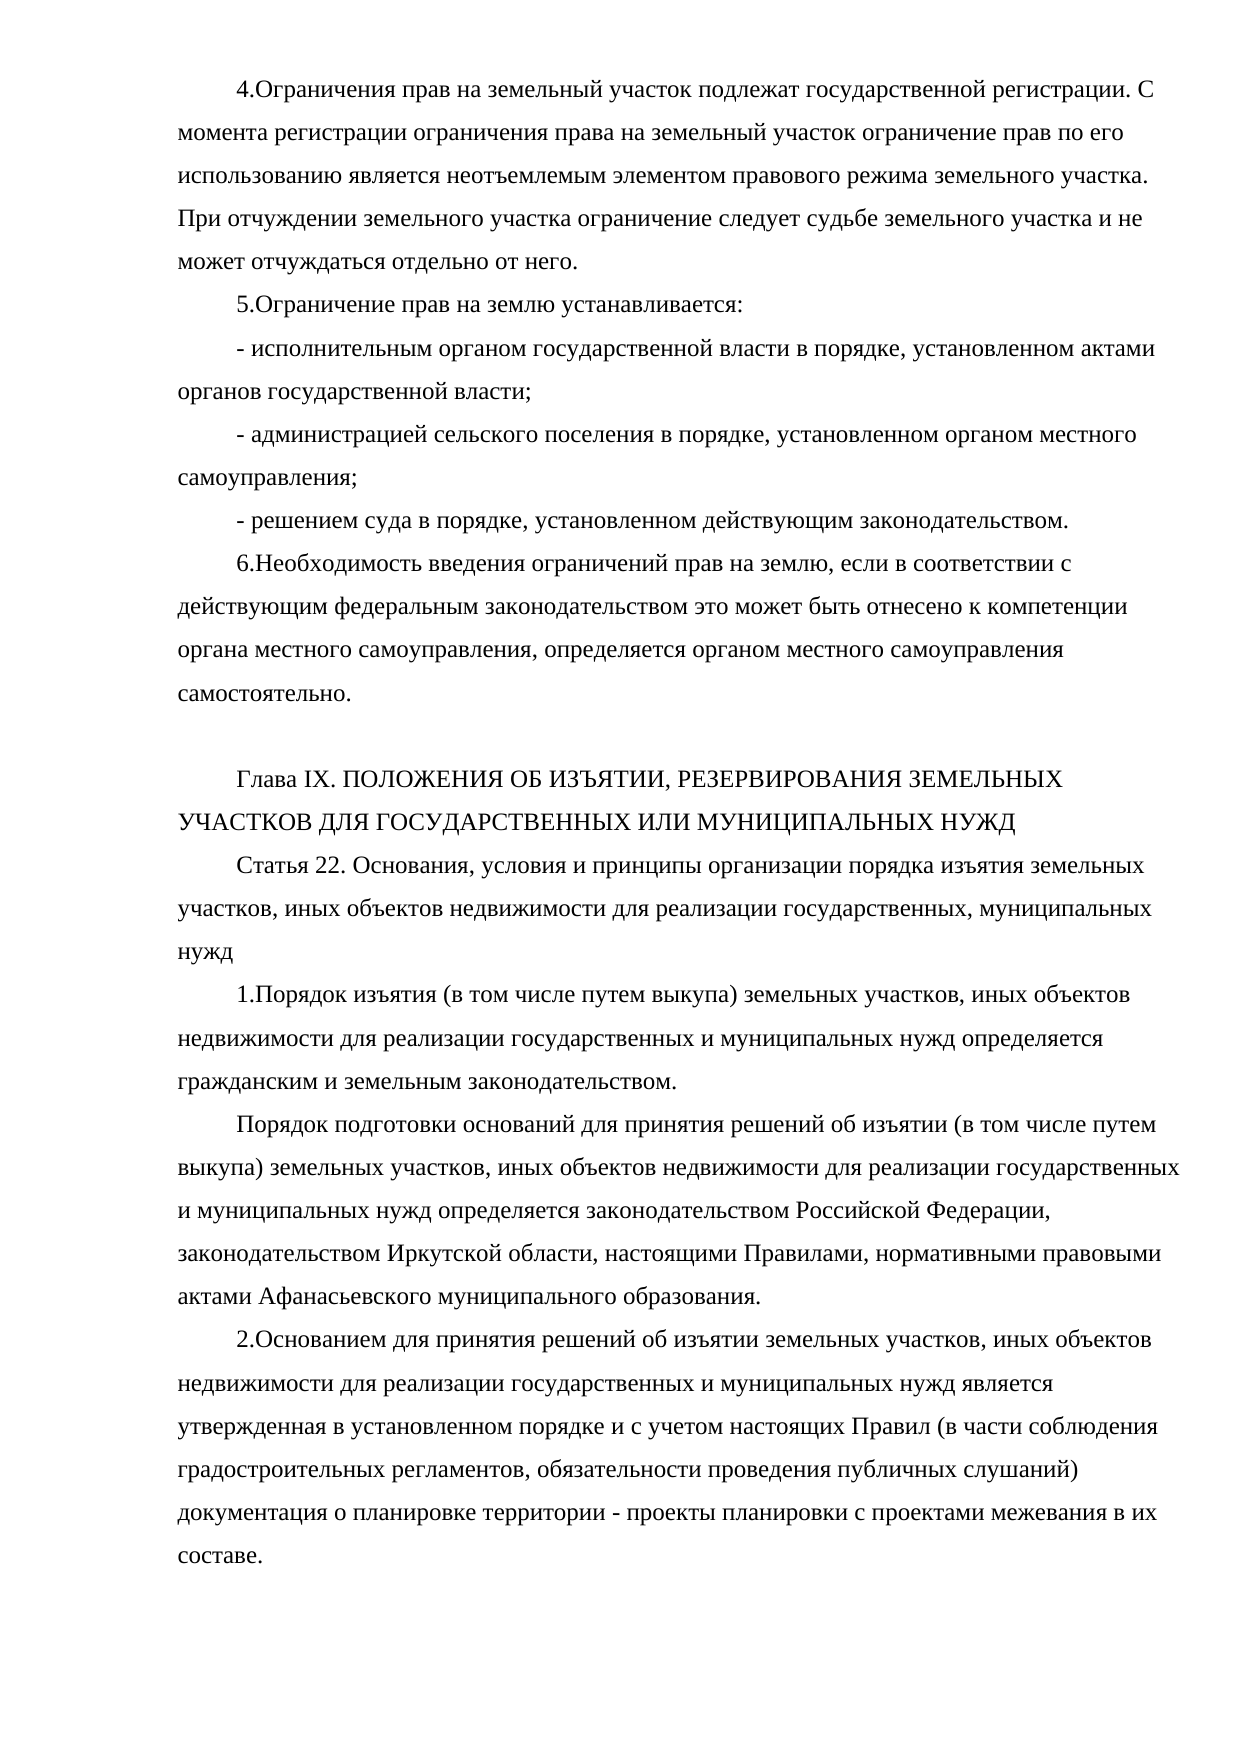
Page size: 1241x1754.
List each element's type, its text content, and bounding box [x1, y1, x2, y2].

text 1.Порядок изъятия (в том числе путем выкупа) земельных участков, иных объектов недвижимости для реализации государственных и муниципальных нужд определяется гражданским и земельным законодательством. [177, 979, 1181, 1094]
text - администрацией сельского поселения в порядке, установленном органом местного самоуправления; [177, 419, 1181, 491]
text 2.Основанием для принятия решений об изъятии земельных участков, иных объектов недвижимости для реализации государственных и муниципальных нужд является утвержденная в установленном порядке и с учетом настоящих Правил (в части соблюдения градостроительных регламентов, обязательности проведения публичных слушаний) документация о планировке территории - проекты планировки с проектами межевания в их составе. [177, 1324, 1181, 1569]
text - исполнительным органом государственной власти в порядке, установленном актами органов государственной власти; [177, 333, 1181, 404]
text 5.Ограничение прав на землю устанавливается: [177, 289, 1181, 318]
text 4.Ограничения прав на земельный участок подлежат государственной регистрации. С момента регистрации ограничения права на земельный участок ограничение прав по его использованию является неотъемлемым элементом правового режима земельного участка. При отчуждении земельного участка ограничение следует судьбе земельного участка и не может отчуждаться отдельно от него. [177, 74, 1181, 275]
text Глава IX. ПОЛОЖЕНИЯ ОБ ИЗЪЯТИИ, РЕЗЕРВИРОВАНИЯ ЗЕМЕЛЬНЫХ УЧАСТКОВ ДЛЯ ГОСУДАРСТВЕННЫХ ИЛИ МУНИЦИПАЛЬНЫХ НУЖД [177, 764, 1181, 836]
text - решением суда в порядке, установленном действующим законодательством. [177, 505, 1181, 534]
text Статья 22. Основания, условия и принципы организации порядка изъятия земельных участков, иных объектов недвижимости для реализации государственных, муниципальных нужд [177, 850, 1181, 965]
text 6.Необходимость введения ограничений прав на землю, если в соответствии с действующим федеральным законодательством это может быть отнесено к компетенции органа местного самоуправления, определяется органом местного самоуправления самостоятельно. [177, 548, 1181, 706]
text Порядок подготовки оснований для принятия решений об изъятии (в том числе путем выкупа) земельных участков, иных объектов недвижимости для реализации государственных и муниципальных нужд определяется законодательством Российской Федерации, законодательством Иркутской области, настоящими Правилами, нормативными правовыми актами Афанасьевского муниципального образования. [177, 1109, 1181, 1310]
